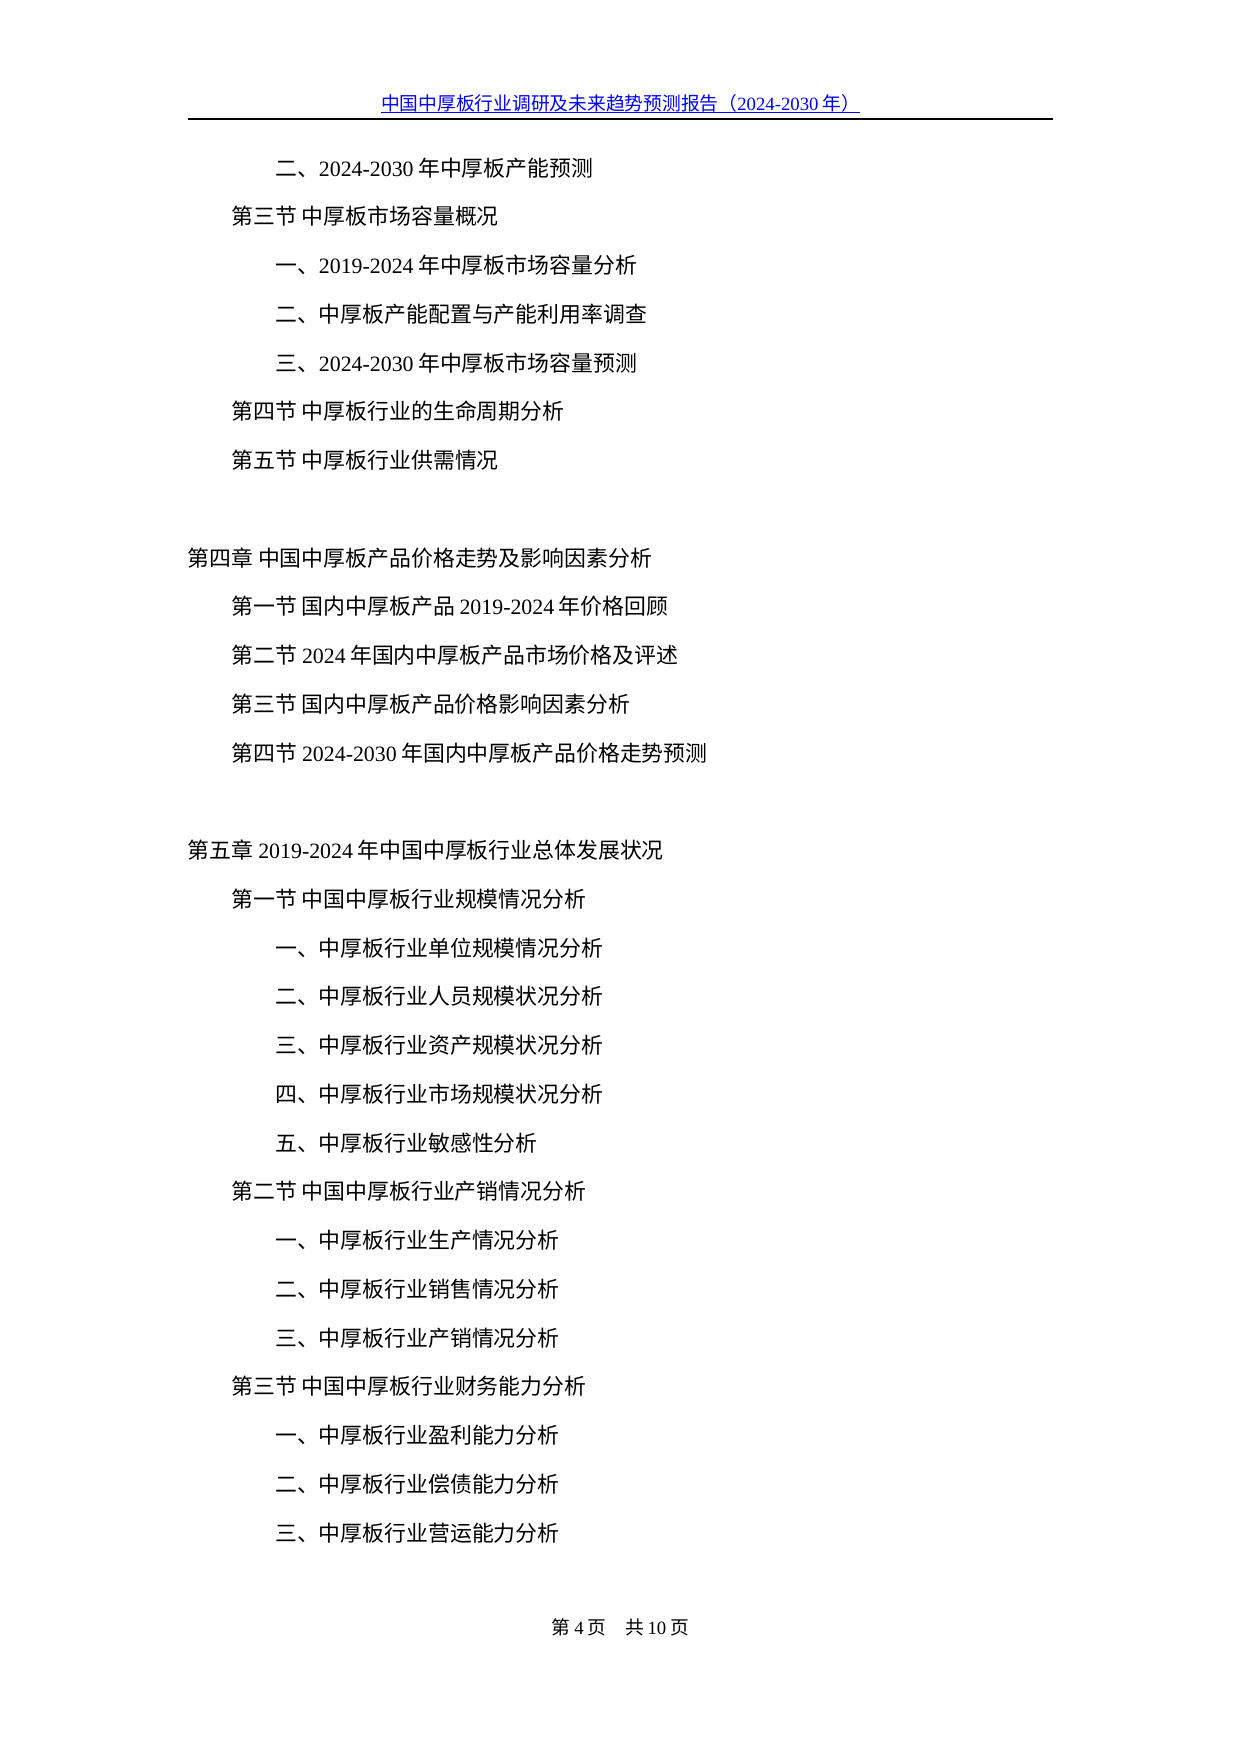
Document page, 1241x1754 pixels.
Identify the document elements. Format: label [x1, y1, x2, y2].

text [187, 150, 1053, 1548]
